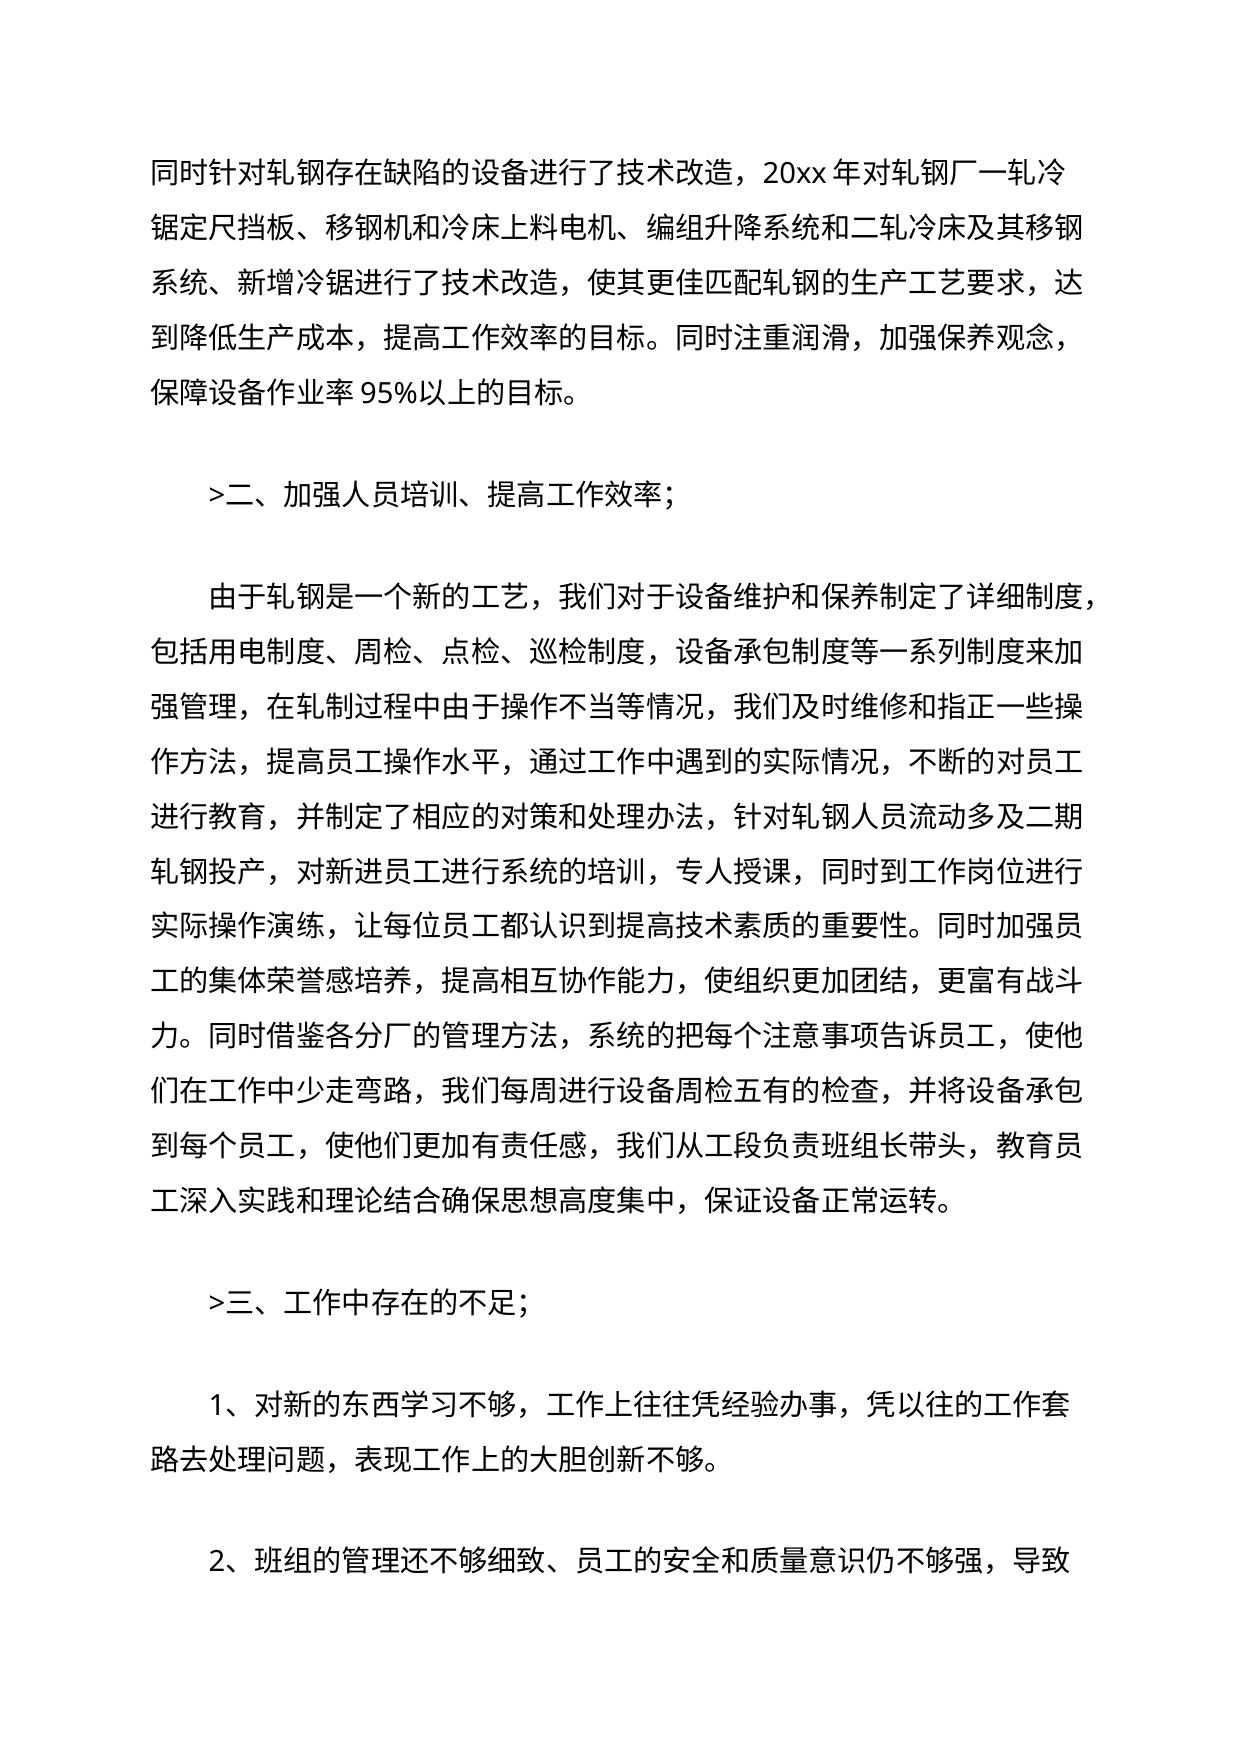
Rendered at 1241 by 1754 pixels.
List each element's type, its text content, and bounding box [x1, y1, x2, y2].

text >三、工作中存在的不足； [150, 1279, 1090, 1322]
text >二、加强人员培训、提高工作效率； [150, 472, 1090, 514]
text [150, 150, 1090, 412]
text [150, 1538, 1090, 1580]
text 由于轧钢是一个新的工艺，我们对于设备维护和保养制定了详细制度，包括用电制度、周检、点检、巡检制度，设备承包制度等一系列制度来加强管理，在轧制过程中由于操作不当等情况，我们及时维修和指正一些操作方法，提高员工操作水平，通过工作中遇到的实际情况，不断的对员工进行教育，并制定了相应的对策和处理办法，针对轧钢人员流动多及二期轧钢投产，对新进员工进行系统的培训，专人授课，同时到工作岗位进行实际操作演练，让每位员工都认识到提高技术素质的重要性。同时加强员工的集体荣誉感培养，提高相互协作能力，使组织更加团结，更富有战斗力。同时借鉴各分厂的管理方法，系统的把每个注意事项告诉员工，使他们在工作中少走弯路，我们每周进行设备周检五有的检查，并将设备承包到每个员工，使他们更加有责任感，我们从工段负责班组长带头，教育员工深入实践和理论结合确保思想高度集中，保证设备正常运转。 [150, 574, 1090, 1220]
text 1、对新的东西学习不够，工作上往往凭经验办事，凭以往的工作套路去处理问题，表现工作上的大胆创新不够。 [150, 1381, 1090, 1478]
